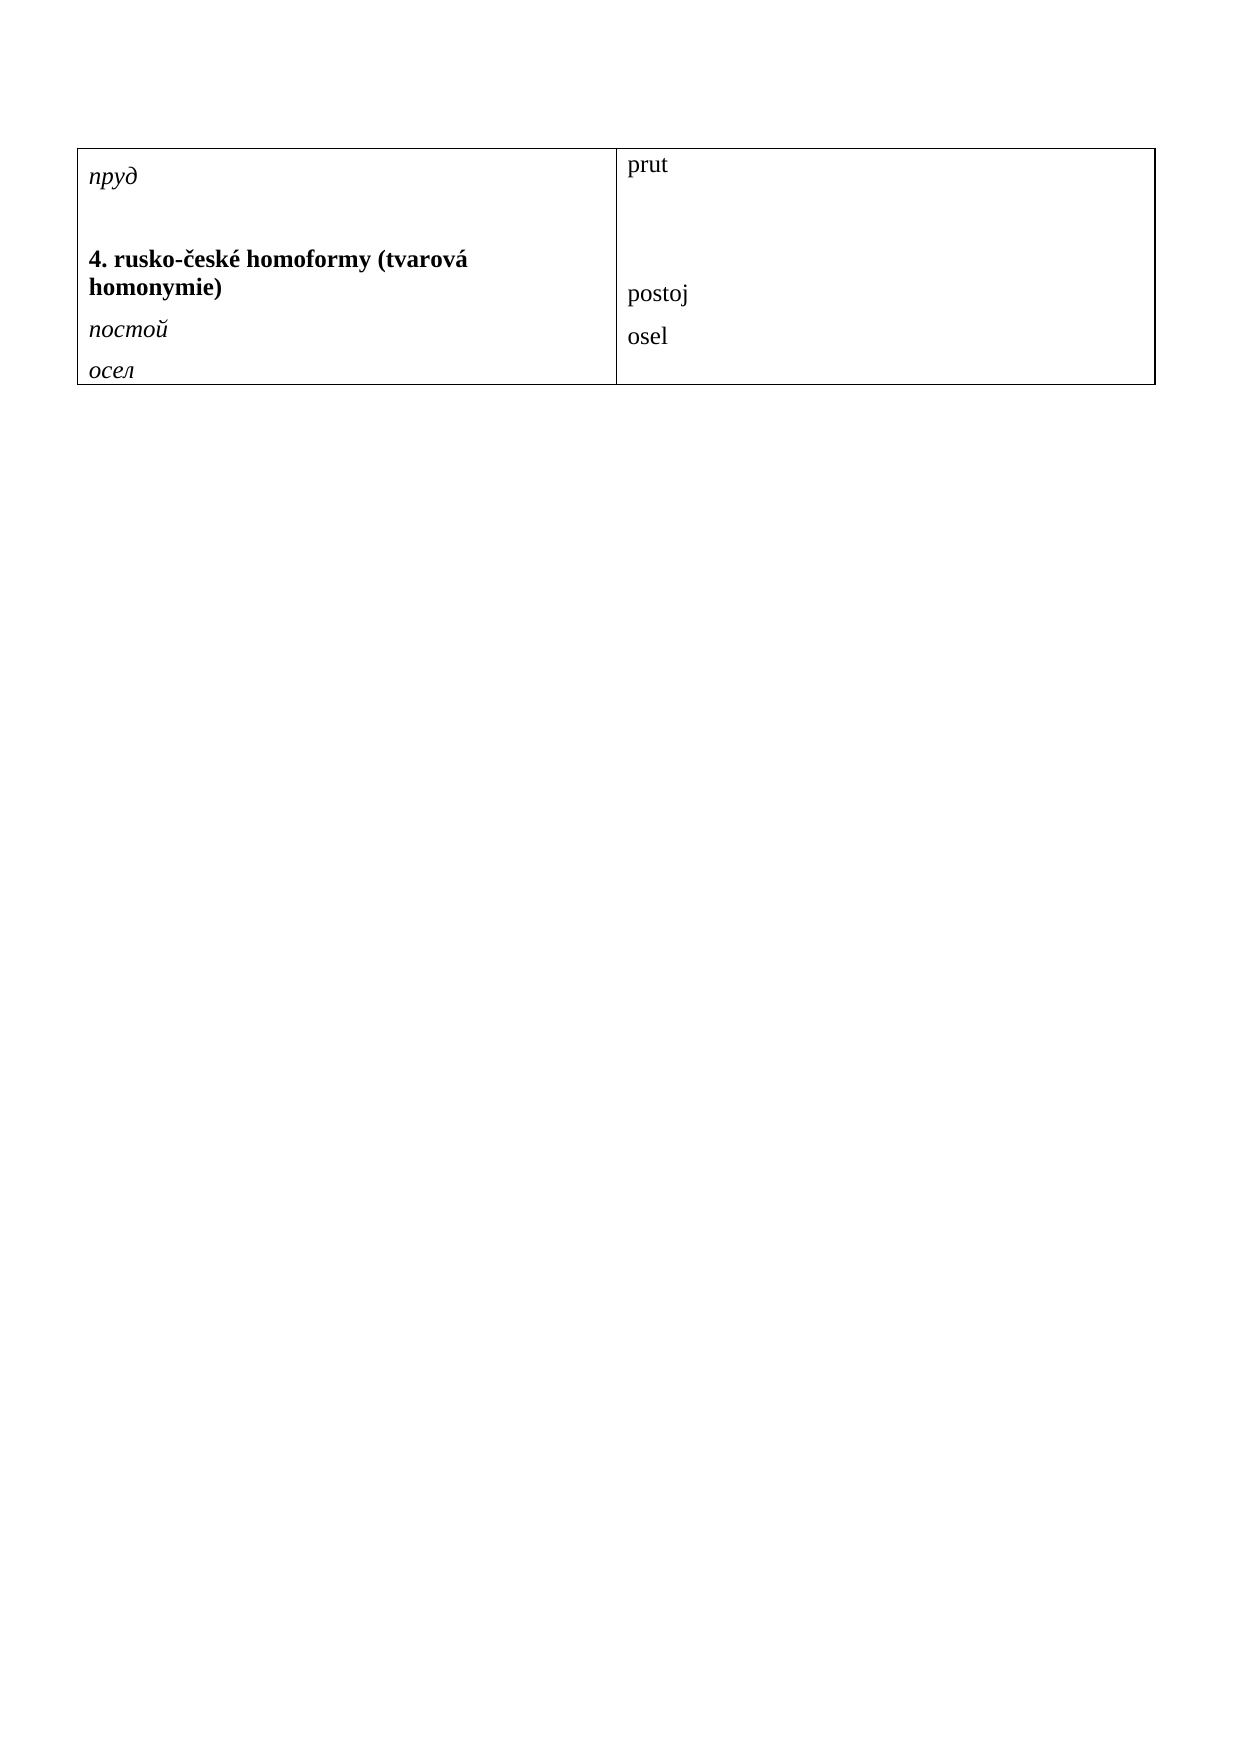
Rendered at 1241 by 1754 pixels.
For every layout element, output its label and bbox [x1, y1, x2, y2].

table_cell [78, 149, 616, 384]
table_cell [617, 149, 1154, 384]
